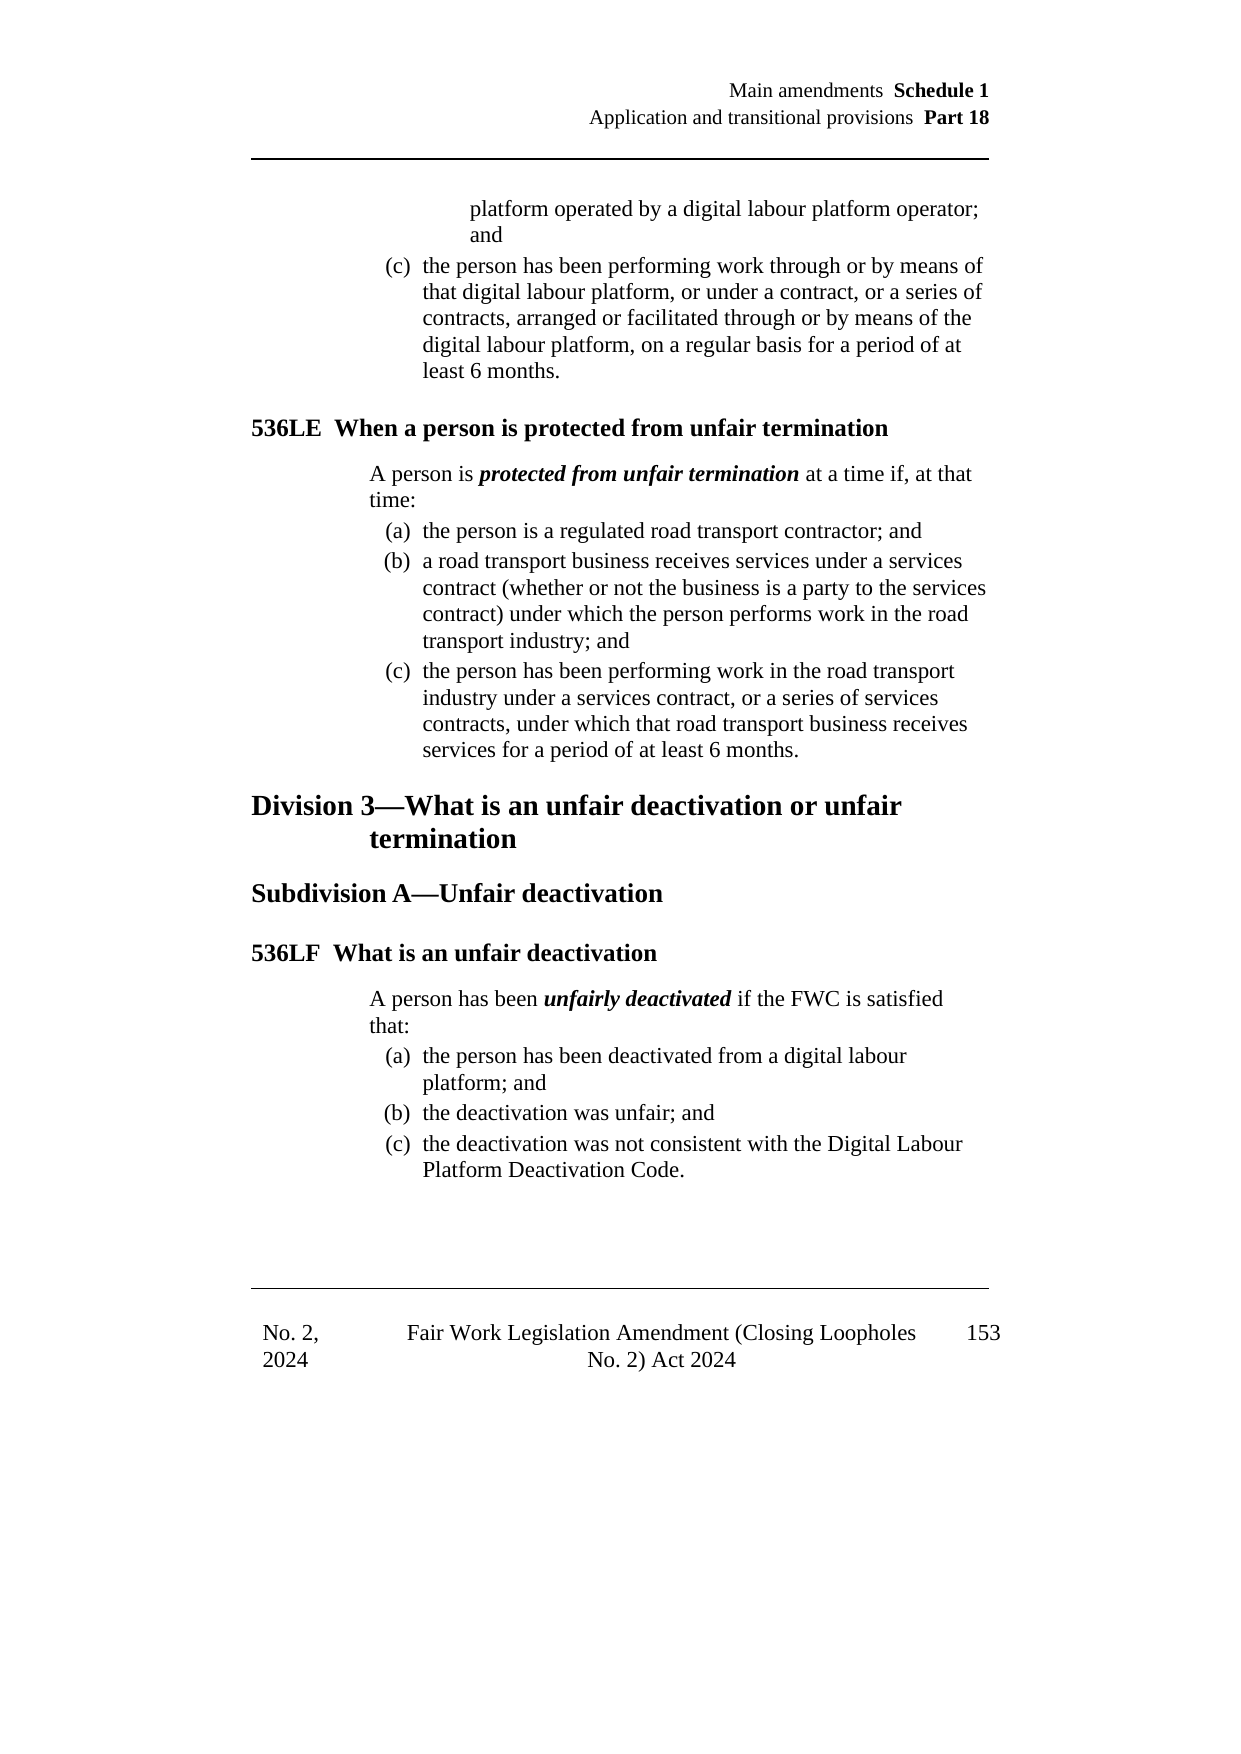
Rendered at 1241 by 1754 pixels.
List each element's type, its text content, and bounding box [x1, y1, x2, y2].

text A person is protected from unfair termination at a time if, at that time: [251, 460, 989, 513]
text (c) the deactivation was not consistent with the Digital Labour Platform Deactivation Code. [251, 1130, 989, 1182]
text (c) the person has been performing work in the road transport industry under a services contract, or a series of services contracts, under which that road transport business receives services for a period of at least 6 months. [251, 657, 989, 763]
text 536LF What is an unfair deactivation [251, 938, 989, 967]
text Subdivision A—Unfair deactivation [251, 878, 989, 909]
text Division 3—What is an unfair deactivation or unfair termination [251, 788, 989, 855]
text (a) the person has been deactivated from a digital labour platform; and [251, 1042, 989, 1095]
text (b) the deactivation was unfair; and [251, 1099, 989, 1126]
text (c) the person has been performing work through or by means of that digital labour platform, or under a contract, or a series of contracts, arranged or facilitated through or by means of the digital labour platform, on a regular basis for a period of at least 6 months. [251, 252, 989, 383]
text (b) a road transport business receives services under a services contract (whether or not the business is a party to the services contract) under which the person performs work in the road transport industry; and [251, 548, 989, 653]
text A person has been unfairly deactivated if the FWC is satisfied that: [251, 985, 989, 1038]
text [251, 195, 989, 248]
text (a) the person is a regulated road transport contractor; and [251, 517, 989, 543]
text 536LE When a person is protected from unfair termination [251, 413, 989, 441]
